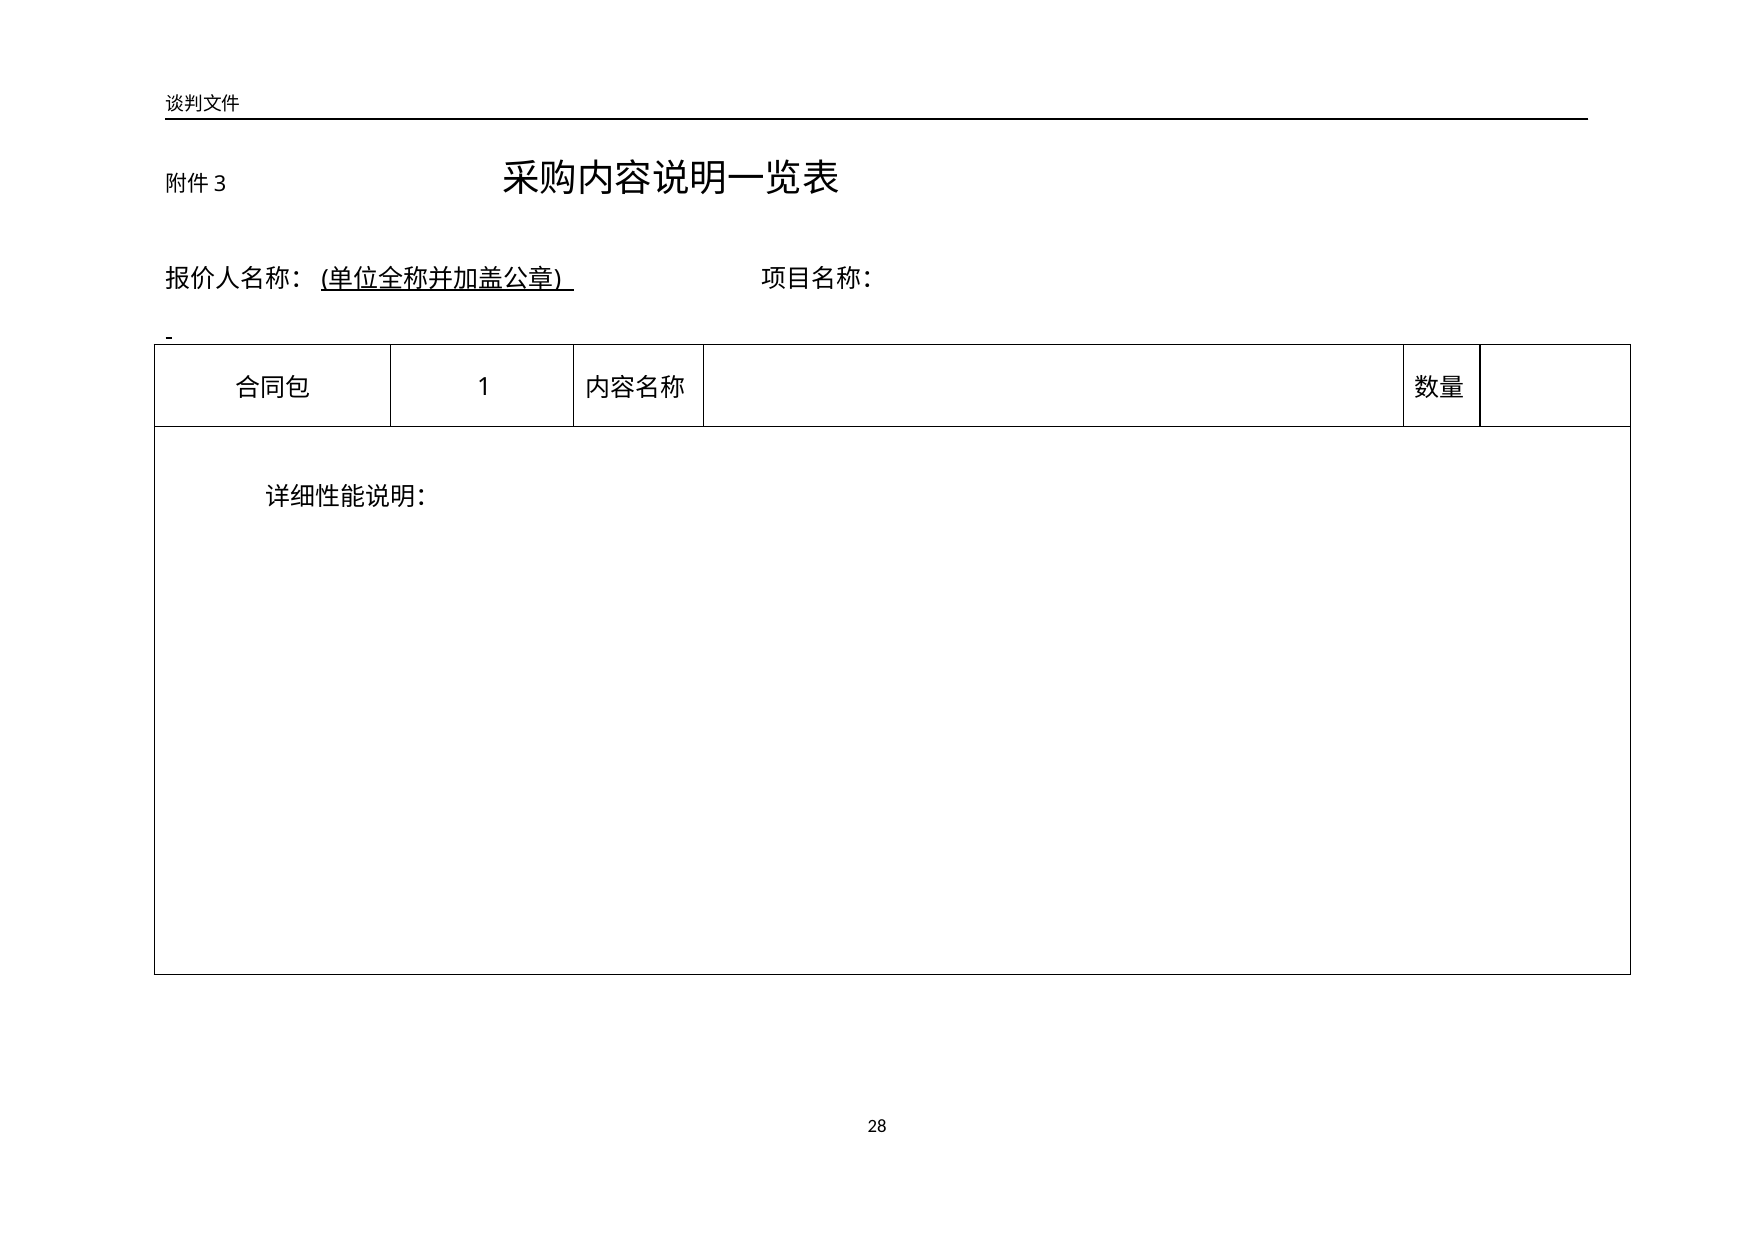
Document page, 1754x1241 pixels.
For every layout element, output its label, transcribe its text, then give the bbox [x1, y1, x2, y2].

table_header 内容名称 [574, 345, 703, 426]
table_header 合同包 [155, 345, 390, 426]
text 报价人名称： (单位全称并加盖公章) 项目名称： [165, 243, 1588, 310]
text 附件3 采购内容说明一览表 [165, 142, 1588, 243]
table_header 1 [391, 345, 573, 426]
table_header [1481, 345, 1630, 426]
table_cell 详细性能说明： [155, 427, 1630, 974]
table_header [704, 345, 1403, 426]
table_header 数量 [1404, 345, 1479, 426]
